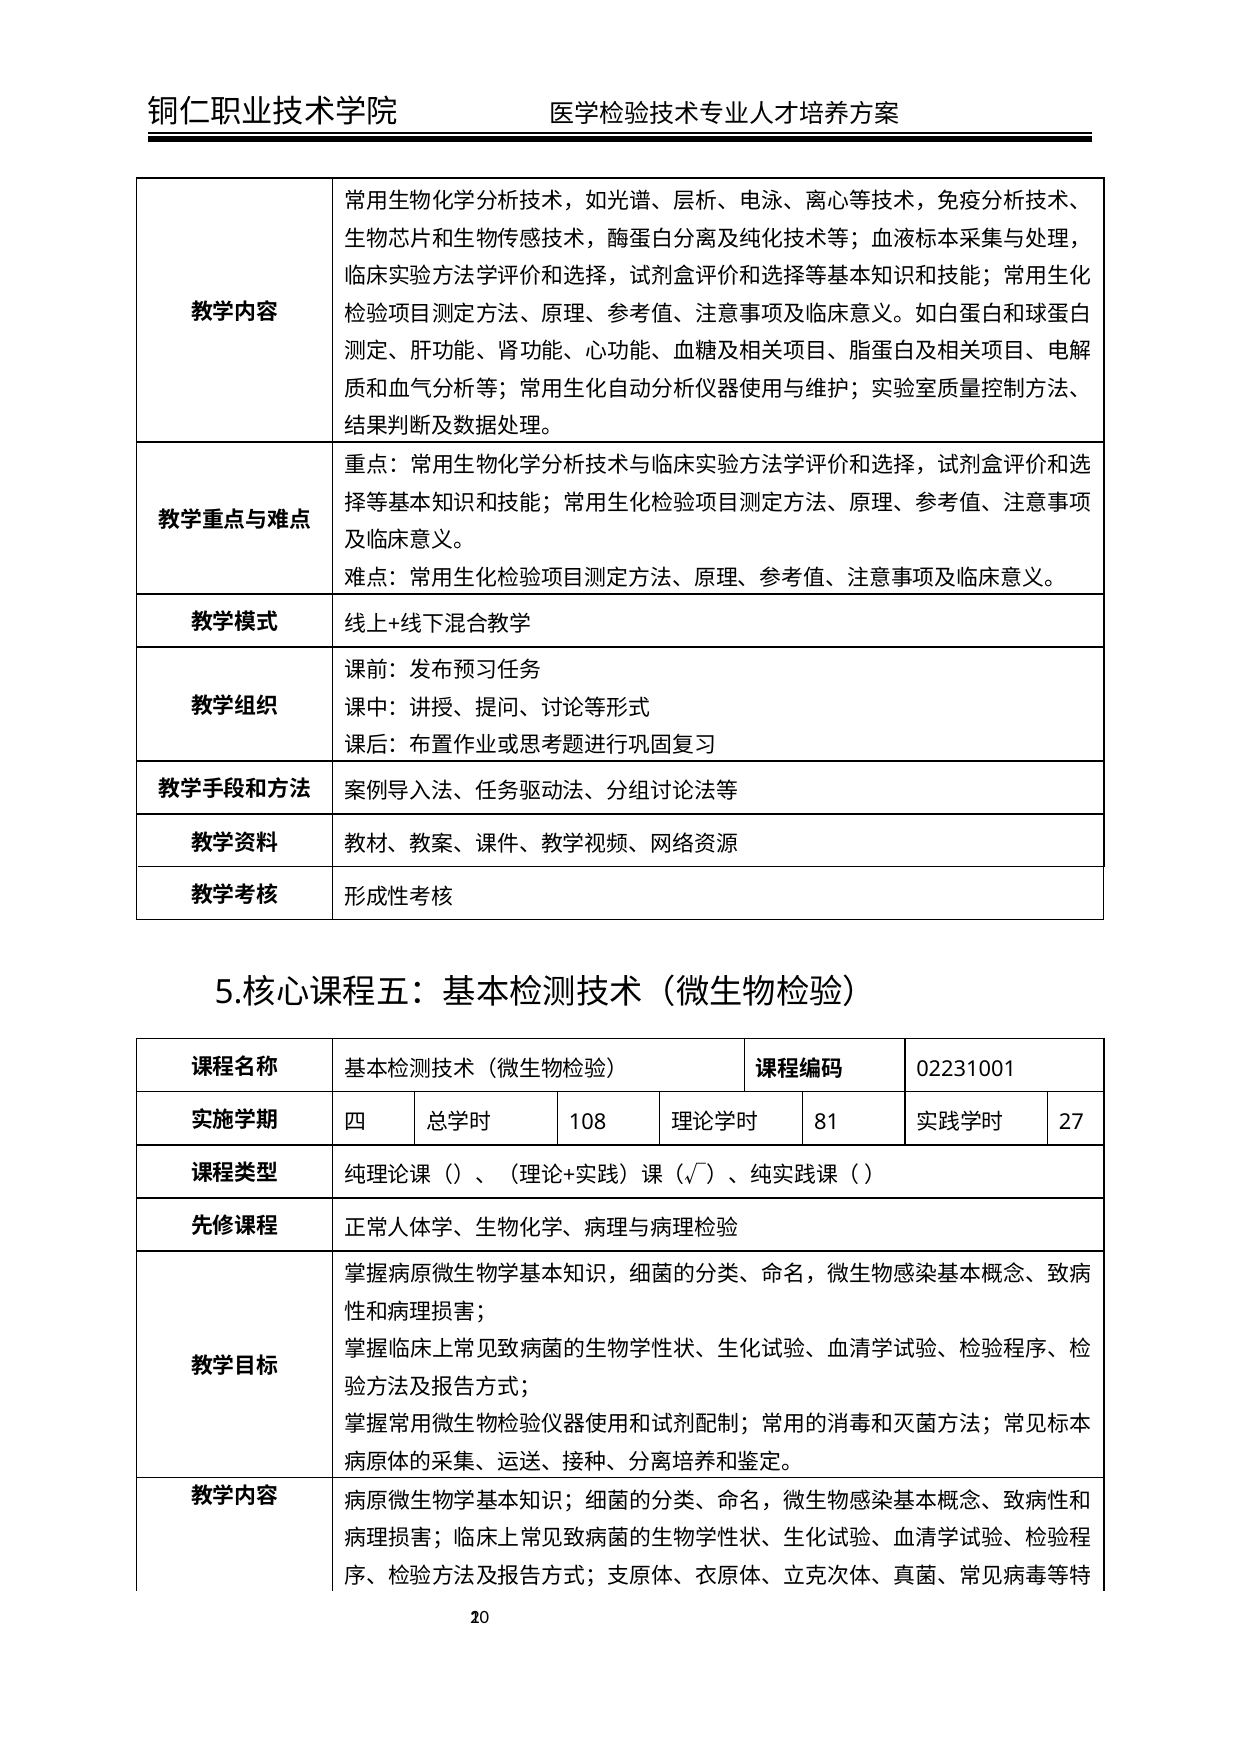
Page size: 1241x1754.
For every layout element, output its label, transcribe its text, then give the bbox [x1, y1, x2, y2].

table_cell 正常人体学、生物化学、病理与病理检验 [333, 1199, 1103, 1250]
table_cell 实践学时 [906, 1092, 1047, 1144]
table_cell 四 [333, 1092, 414, 1144]
table_cell 课程类型 [137, 1146, 332, 1197]
table_cell 108 [558, 1092, 659, 1144]
table_cell 教学模式 [137, 595, 332, 646]
table_cell 总学时 [415, 1092, 557, 1144]
table_cell 纯理论课（）、（理论+实践）课（√）、纯实践课（ ） [333, 1146, 1103, 1197]
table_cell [333, 1478, 1103, 1591]
table_cell 掌握病原微生物学基本知识，细菌的分类、命名，微生物感染基本概念、致病性和病理损害； 掌握临床上常见致病菌的生物学性状、生化试验、血清学试验、检验程序、检验方法及报告方式； 掌握常用微生物检验仪器使用和试剂配制；常用的消毒和灭菌方法；常见标本病原体的采集、运送、接种、分离培养和鉴定。 [333, 1252, 1103, 1477]
table_cell 先修课程 [137, 1199, 332, 1250]
table_cell 重点：常用生物化学分析技术与临床实验方法学评价和选择，试剂盒评价和选择等基本知识和技能；常用生化检验项目测定方法、原理、参考值、注意事项及临床意义。 难点：常用生化检验项目测定方法、原理、参考值、注意事项及临床意义。 [333, 443, 1103, 593]
table_header 02231001 [906, 1039, 1103, 1091]
table_header 课程编码 [745, 1039, 904, 1091]
table_cell 形成性考核 [333, 867, 1103, 919]
table_cell 教学重点与难点 [137, 443, 332, 593]
table_header 基本检测技术（微生物检验） [333, 1039, 744, 1091]
table_cell 常用生物化学分析技术，如光谱、层析、电泳、离心等技术，免疫分析技术、生物芯片和生物传感技术，酶蛋白分离及纯化技术等；血液标本采集与处理，临床实验方法学评价和选择，试剂盒评价和选择等基本知识和技能；常用生化检验项目测定方法、原理、参考值、注意事项及临床意义。如白蛋白和球蛋白测定、肝功能、肾功能、心功能、血糖及相关项目、脂蛋白及相关项目、电解质和血气分析等；常用生化自动分析仪器使用与维护；实验室质量控制方法、结果判断及数据处理。 [333, 179, 1103, 441]
table_cell 课前：发布预习任务 课中：讲授、提问、讨论等形式 课后：布置作业或思考题进行巩固复习 [333, 648, 1103, 760]
table_cell 实施学期 [137, 1092, 332, 1144]
table_cell 教学内容 [137, 1478, 332, 1591]
table_cell 教学手段和方法 [137, 762, 332, 813]
table_cell 27 [1048, 1092, 1103, 1144]
table_cell 教学内容 [137, 179, 332, 441]
table_cell 案例导入法、任务驱动法、分组讨论法等 [333, 762, 1103, 813]
table_cell 理论学时 [660, 1092, 802, 1144]
table_cell 线上+线下混合教学 [333, 595, 1103, 646]
table_cell 教学目标 [137, 1252, 332, 1477]
text 5.核心课程五：基本检测技术（微生物检验） [148, 965, 1092, 1013]
table_cell 81 [803, 1092, 904, 1144]
table_cell 教材、教案、课件、教学视频、网络资源 [333, 815, 1103, 866]
table_cell 教学资料 [137, 815, 332, 866]
table_header 课程名称 [137, 1039, 332, 1091]
table_cell 教学组织 [137, 648, 332, 760]
table_cell 教学考核 [137, 867, 332, 919]
